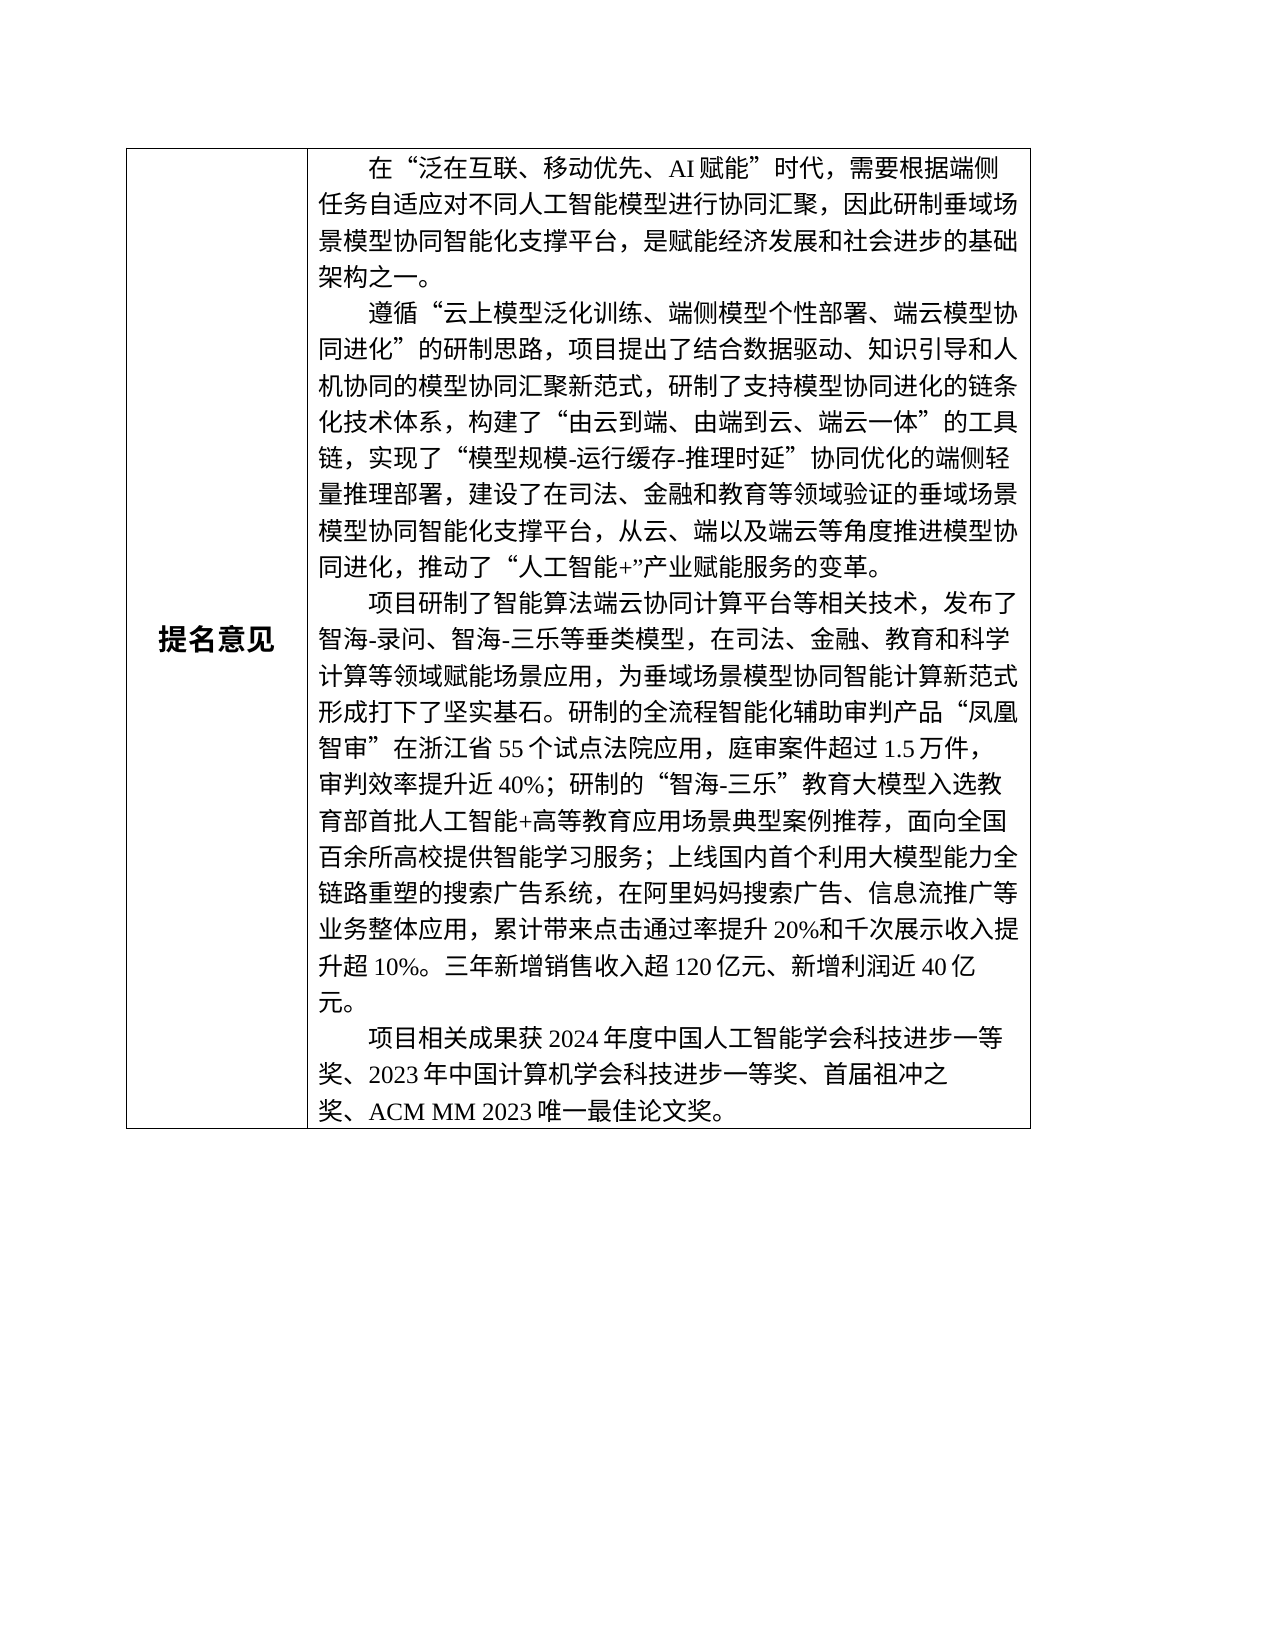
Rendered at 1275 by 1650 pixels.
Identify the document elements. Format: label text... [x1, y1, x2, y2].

table_cell 提名意见 [127, 149, 307, 1127]
table_cell 在“泛在互联、移动优先、AI赋能”时代，需要根据端侧任务自适应对不同人工智能模型进行协同汇聚，因此研制垂域场景模型协同智能化支撑平台，是赋能经济发展和社会进步的基础架构之一。 遵循“云上模型泛化训练、端侧模型个性部署、端云模型协同进化”的研制思路，项目提出了结合数据驱动、知识引导和人机协同的模型协同汇聚新范式，研制了支持模型协同进化的链条化技术体系，构建了“由云到端、由端到云、端云一体”的工具链，实现了“模型规模-运行缓存-推理时延”协同优化的端侧轻量推理部署，建设了在司法、金融和教育等领域验证的垂域场景模型协同智能化支撑平台，从云、端以及端云等角度推进模型协同进化，推动了“人工智能+”产业赋能服务的变革。 项目研制了智能算法端云协同计算平台等相关技术，发布了智海-录问、智海-三乐等垂类模型，在司法、金融、教育和科学计算等领域赋能场景应用，为垂域场景模型协同智能计算新范式形成打下了坚实基石。研制的全流程智能化辅助审判产品“凤凰智审”在浙江省55个试点法院应用，庭审案件超过1.5万件，审判效率提升近40%；研制的“智海-三乐”教育大模型入选教育部首批人工智能+高等教育应用场景典型案例推荐，面向全国百余所高校提供智能学习服务；上线国内首个利用大模型能力全链路重塑的搜索广告系统，在阿里妈妈搜索广告、信息流推广等业务整体应用，累计带来点击通过率提升20%和千次展示收入提升超10%。三年新增销售收入超120亿元、新增利润近40亿元。 项目相关成果获2024年度中国人工智能学会科技进步一等奖、2023年中国计算机学会科技进步一等奖、首届祖冲之奖、ACM MM 2023唯一最佳论文奖。 [308, 149, 1030, 1127]
